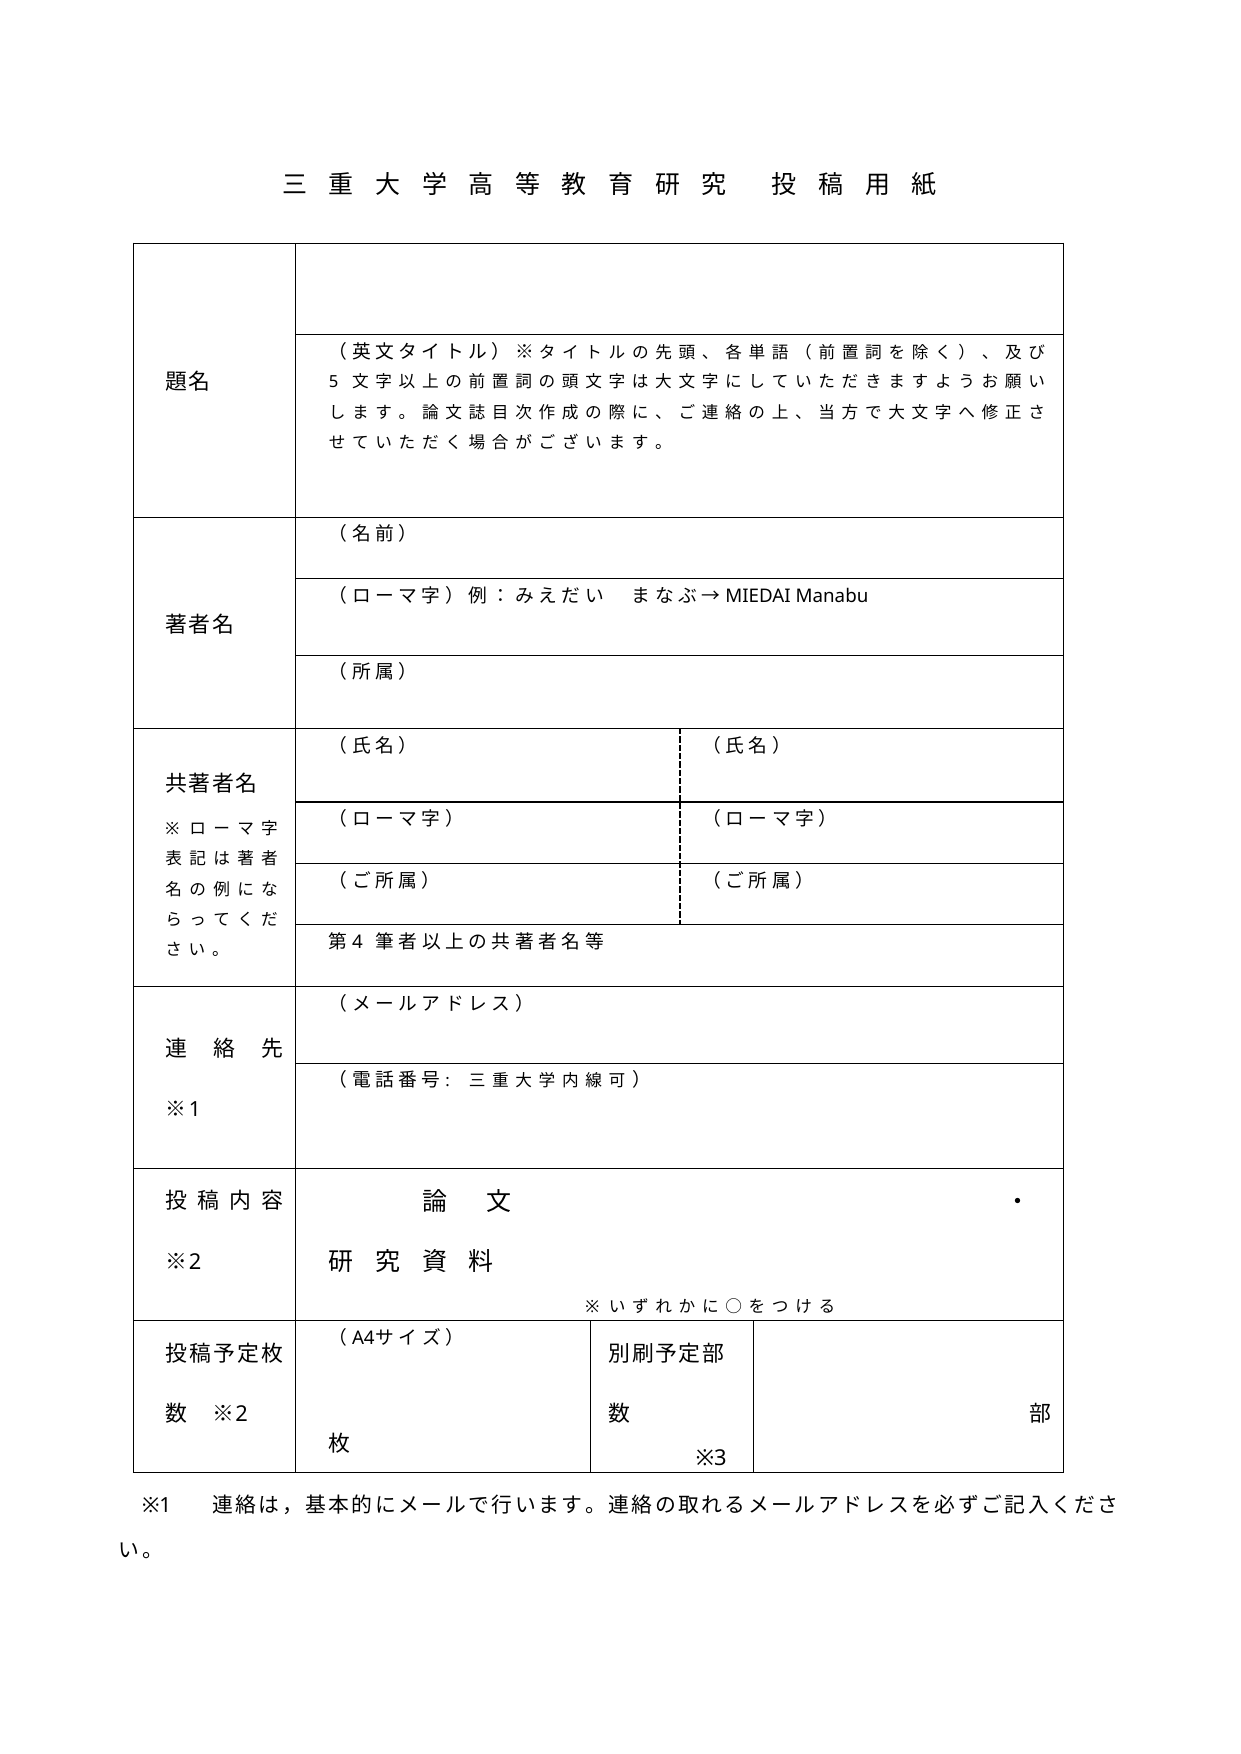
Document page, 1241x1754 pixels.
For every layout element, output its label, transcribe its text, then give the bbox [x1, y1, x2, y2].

table_header [296, 244, 1063, 334]
table_header 題名 [134, 244, 295, 517]
table_cell 投稿内容 ※2 [134, 1169, 295, 1320]
table_cell 共著者名 ※ローマ字表記は著者名の例にならってください。 [134, 729, 295, 986]
table_cell （ご所属） [296, 864, 679, 924]
table_cell （ローマ字）例：みえだい まなぶ→MIEDAI Manabu [296, 579, 1063, 654]
table_cell 著者名 [134, 518, 295, 728]
table_cell 連絡先 ※1 [134, 987, 295, 1168]
table_cell （メールアドレス） [296, 987, 1063, 1063]
table_cell （英文タイトル）※タイトルの先頭、各単語（前置詞を除く）、及び5文字以上の前置詞の頭文字は大文字にしていただきますようお願いします。論文誌目次作成の際に、ご連絡の上、当方で大文字へ修正させていただく場合がございます。 [296, 335, 1063, 517]
table_cell （電話番号:三重大学内線可） [296, 1064, 1063, 1168]
text ※1 連絡は，基本的にメールで行います。連絡の取れるメールアドレスを必ずご記入ください。 [118, 1473, 1122, 1564]
table_cell （氏名） [680, 729, 1063, 801]
text 三重大学高等教育研究 投稿用紙 [118, 152, 1122, 212]
table_cell （A4サイズ） 枚 [296, 1321, 590, 1472]
table_cell 第4筆者以上の共著者名等 [296, 925, 1063, 986]
table_cell 投稿予定枚数 ※2 [134, 1321, 295, 1472]
table_cell （ご所属） [680, 864, 1063, 924]
table_cell （ローマ字） [680, 803, 1063, 863]
table_cell （氏名） [296, 729, 679, 801]
table_cell （所属） [296, 656, 1063, 728]
table_cell （ローマ字） [296, 803, 679, 863]
table_cell 別刷予定部数 ※3 [591, 1321, 753, 1472]
table_cell （名前） [296, 518, 1063, 578]
table_cell 論文 ・ 研究資料 ※いずれかに○をつける [296, 1169, 1063, 1320]
table_cell 部 [754, 1321, 1063, 1472]
